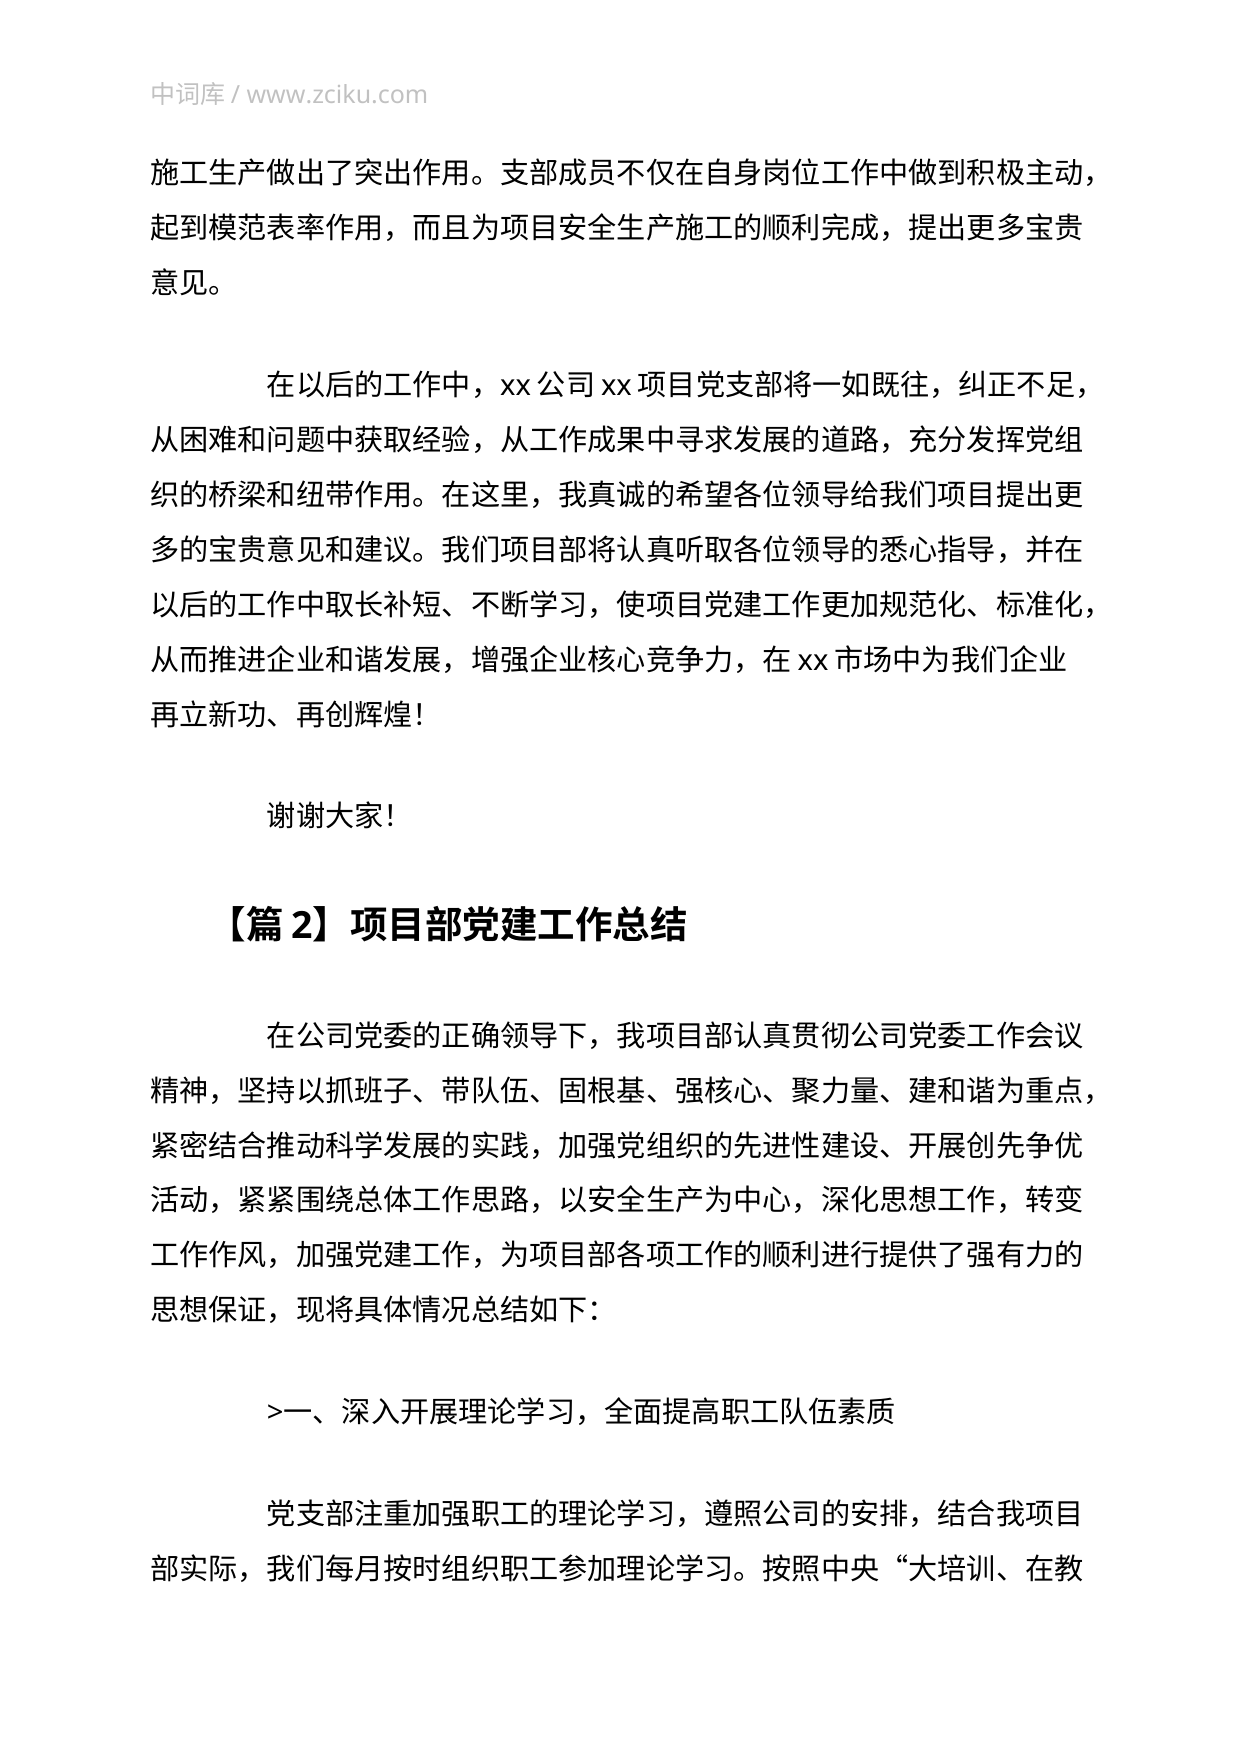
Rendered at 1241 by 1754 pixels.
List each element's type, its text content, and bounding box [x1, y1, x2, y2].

text >一、深入开展理论学习，全面提高职工队伍素质 [150, 1388, 1090, 1431]
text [150, 150, 1090, 302]
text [150, 1491, 1090, 1588]
text 在公司党委的正确领导下，我项目部认真贯彻公司党委工作会议精神，坚持以抓班子、带队伍、固根基、强核心、聚力量、建和谐为重点，紧密结合推动科学发展的实践，加强党组织的先进性建设、开展创先争优活动，紧紧围绕总体工作思路，以安全生产为中心，深化思想工作，转变工作作风，加强党建工作，为项目部各项工作的顺利进行提供了强有力的思想保证，现将具体情况总结如下： [150, 1012, 1090, 1329]
text 谢谢大家！ [150, 793, 1090, 835]
text 【篇2】项目部党建工作总结 [150, 895, 1090, 949]
text 在以后的工作中，xx公司xx项目党支部将一如既往，纠正不足，从困难和问题中获取经验，从工作成果中寻求发展的道路，充分发挥党组织的桥梁和纽带作用。在这里，我真诚的希望各位领导给我们项目提出更多的宝贵意见和建议。我们项目部将认真听取各位领导的悉心指导，并在以后的工作中取长补短、不断学习，使项目党建工作更加规范化、标准化，从而推进企业和谐发展，增强企业核心竞争力，在xx市场中为我们企业再立新功、再创辉煌！ [150, 362, 1090, 733]
